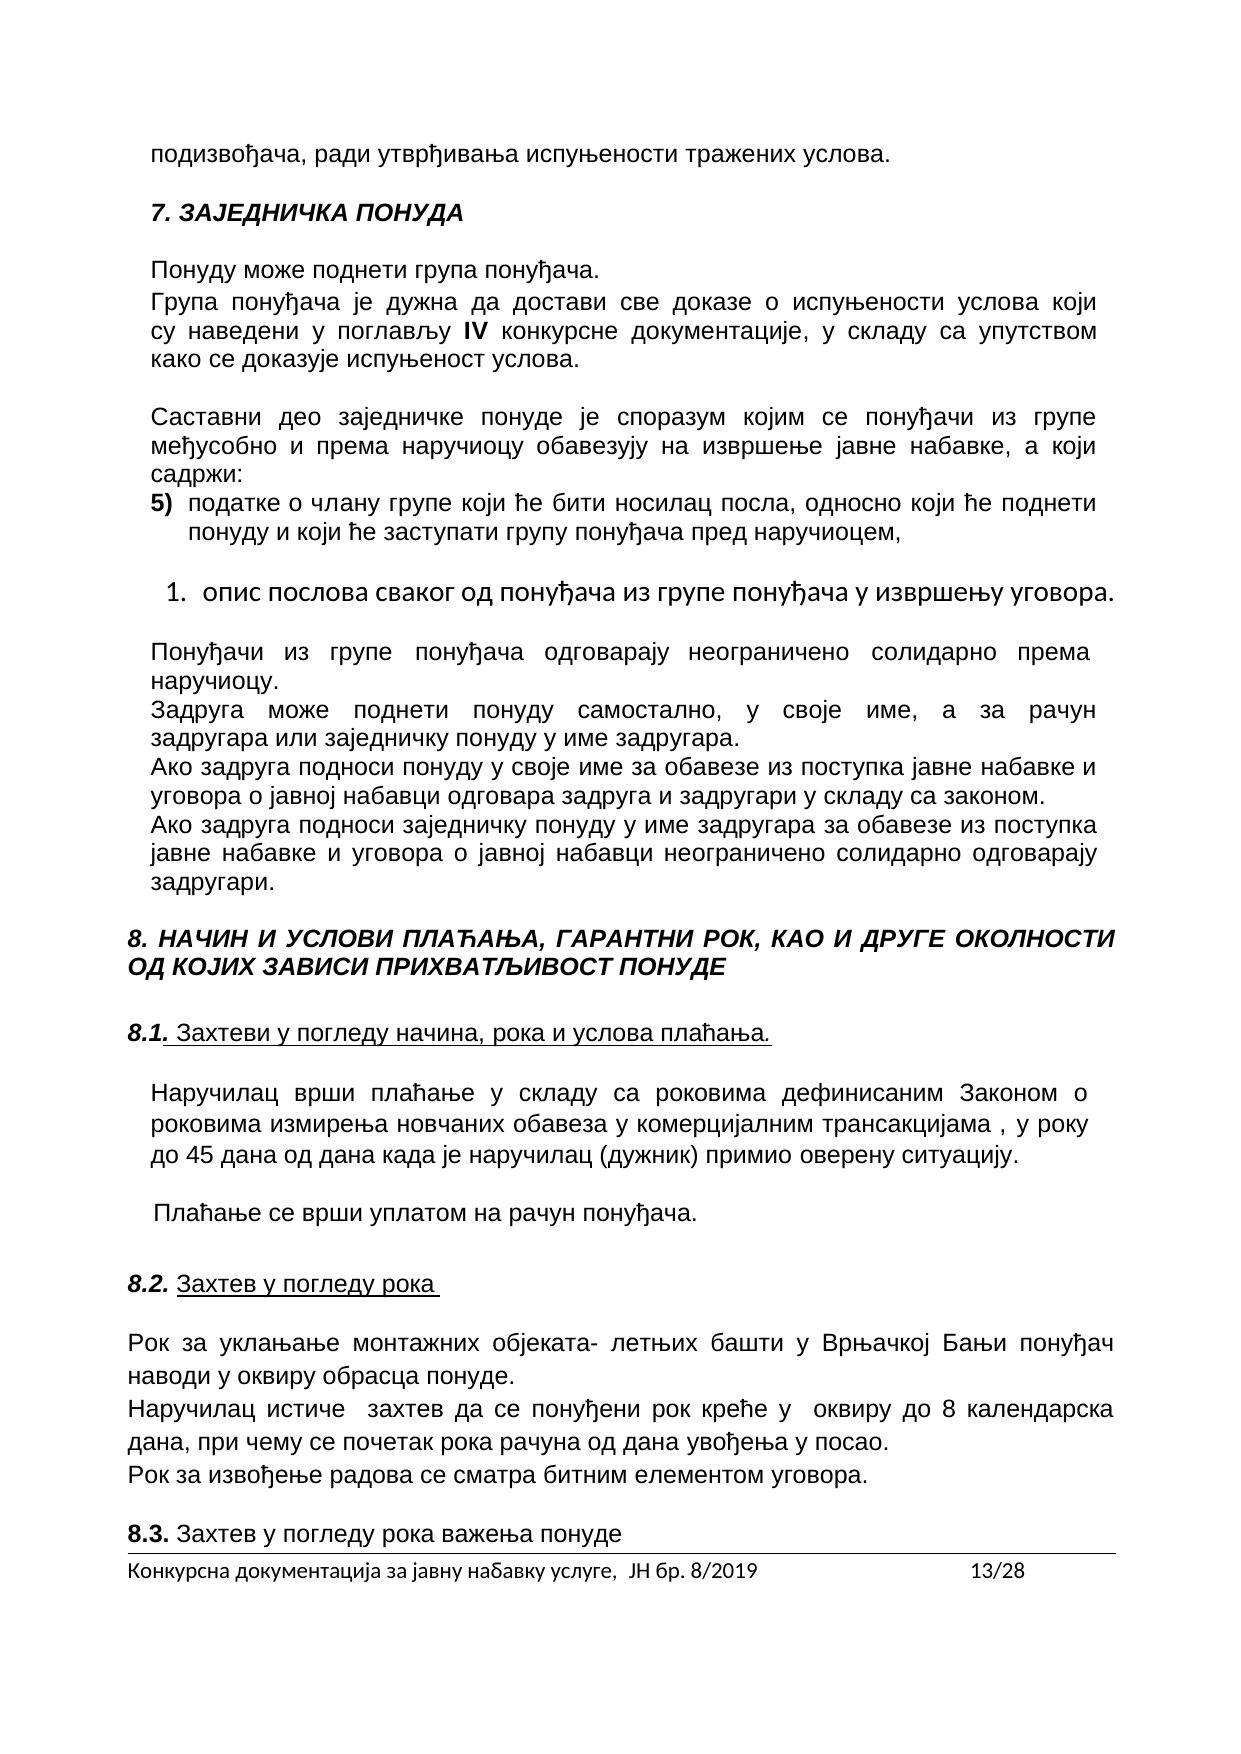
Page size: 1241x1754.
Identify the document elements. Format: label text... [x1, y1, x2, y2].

text Наручилац истиче захтев да се понуђени рок креће у оквиру до 8 календарска дана, при чему се почетак рока рачуна од дана увођења у посао. [127, 1394, 1116, 1456]
text Задруга може поднети понуду самостално, у своје име, а за рачун задругара или заједничку понуду у име задругара. [150, 695, 1096, 753]
list податке о члану групе који ће бити носилац посла, односно који ће поднети понуду и који ће заступати групу понуђача пред наручиоцем, [150, 488, 1097, 546]
text 8. НАЧИН И УСЛОВИ ПЛАЋАЊА, ГАРАНТНИ РОК, КАО И ДРУГЕ ОКОЛНОСТИ ОД КОЈИХ ЗАВИСИ ПРИХВАТЉИВОСТ ПОНУДЕ [127, 925, 1116, 981]
list опис послова сваког од понуђача из групе понуђача у извршењу уговора. [165, 578, 1116, 608]
text Наручилац врши плаћање у складу са роковима дефинисаним Законом о роковима измирења новчаних обавеза у комерцијалним трансакцијама , у року до 45 дана од дана када је наручилац (дужник) примио оверену ситуацију. [150, 1078, 1089, 1168]
text 8.2. Захтев у погледу рока [127, 1269, 1116, 1298]
text Рок за уклањање монтажних објеката- летњих башти у Врњачкој Бањи понуђач наводи у оквиру обрасца понуде. [127, 1328, 1116, 1390]
text Понуду може поднети група понуђача. [150, 255, 601, 284]
text Ако задруга подноси заједничку понуду у име задругара за обавезе из поступка јавне набавке и уговора о јавној набавци неограничено солидарно одговарају задругари. [150, 810, 1097, 896]
text Понуђачи из групе понуђача одговарају неограничено солидарно према наручиоцу. [150, 637, 1097, 695]
text Рок за извођење радова се сматра битним елементом уговора. [127, 1460, 1116, 1489]
text Плаћање се врши уплатом на рачун понуђача. [146, 1199, 1114, 1227]
text Ако задруга подноси понуду у своје име за обавезе из поступка јавне набавке и уговора о јавној набавци одговара задруга и задругари у складу са законом. [150, 753, 1097, 810]
text 8.1. Захтеви у погледу начина, рока и услова плаћања. [127, 1018, 1116, 1047]
text 7. ЗАЈЕДНИЧКА ПОНУДА [150, 198, 468, 226]
text Саставни део заједничке понуде je споразум којим се понуђачи из групе међусобно и према наручиоцу обавезују на извршење јавне набавке, а који садржи: [150, 402, 1097, 488]
text Група понуђача је дужна да достави све доказе о испуњености услова који су наведени у поглављу IV конкурсне документације, у складу са упутством како се доказује испуњеност услова. [150, 287, 1097, 373]
text 8.3. Захтев у погледу рока важења понуде [127, 1519, 1116, 1548]
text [150, 139, 1096, 168]
